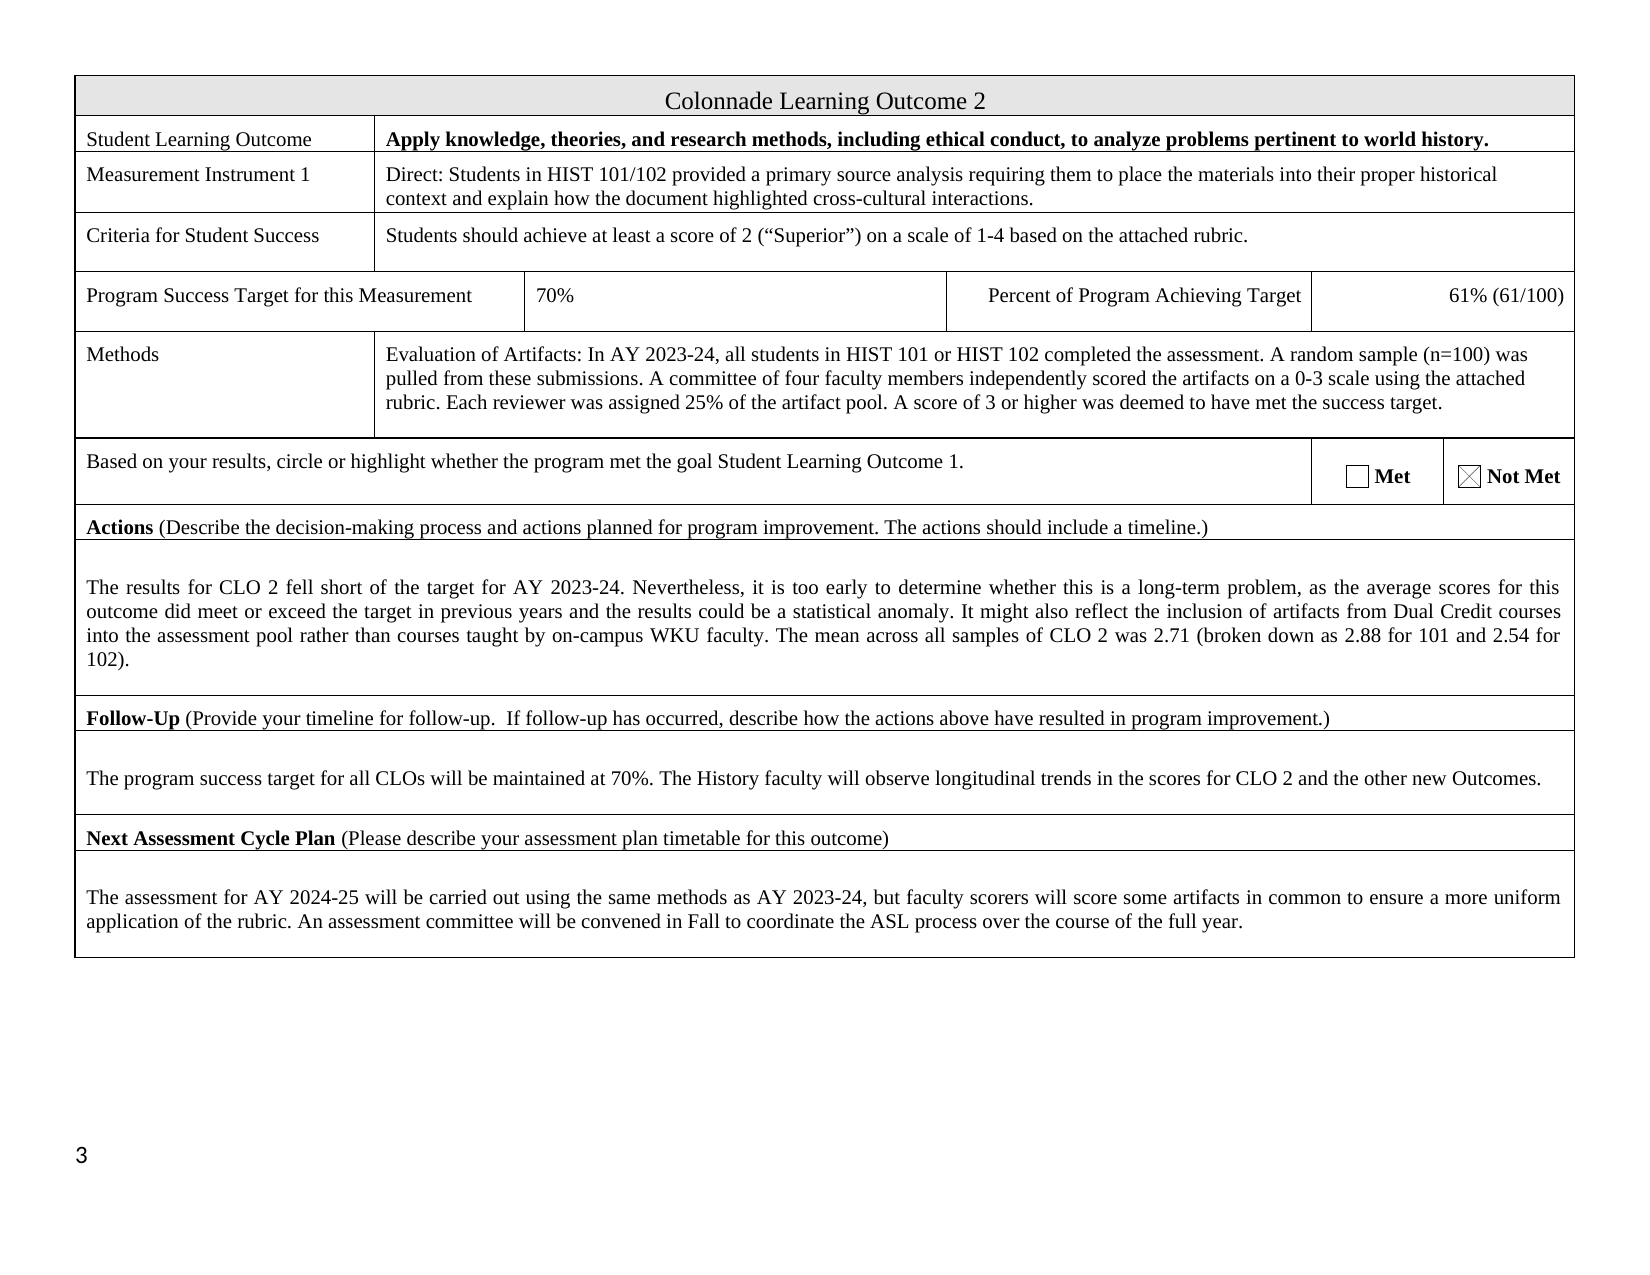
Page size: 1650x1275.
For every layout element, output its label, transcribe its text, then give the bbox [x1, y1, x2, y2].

table_cell The results for CLO 2 fell short of the target for AY 2023-24. Nevertheless, it is too early to determine whether this is a long-term problem, as the average scores for this outcome did meet or exceed the target in previous years and the results could be a statistical anomaly. It might also reflect the inclusion of artifacts from Dual Credit courses into the assessment pool rather than courses taught by on-campus WKU faculty. The mean across all samples of CLO 2 was 2.71 (broken down as 2.88 for 101 and 2.54 for 102). [76, 540, 1574, 695]
table_cell 70% [525, 272, 946, 331]
table_cell Program Success Target for this Measurement [76, 272, 524, 331]
table_cell Based on your results, circle or highlight whether the program met the goal Student Learning Outcome 1. [76, 439, 1311, 503]
table_cell Criteria for Student Success [76, 213, 374, 271]
table_cell Percent of Program Achieving Target [947, 272, 1311, 331]
table_cell The program success target for all CLOs will be maintained at 70%. The History faculty will observe longitudinal trends in the scores for CLO 2 and the other new Outcomes. [76, 731, 1574, 814]
table_cell Students should achieve at least a score of 2 (“Superior”) on a scale of 1-4 based on the attached rubric. [375, 213, 1574, 271]
table_cell Student Learning Outcome [76, 116, 374, 151]
table_cell Follow-Up (Provide your timeline for follow-up. If follow-up has occurred, describe how the actions above have resulted in program improvement.) [76, 696, 1574, 730]
table_cell Methods [76, 332, 374, 437]
table_cell Actions (Describe the decision-making process and actions planned for program improvement. The actions should include a timeline.) [76, 505, 1574, 539]
table_cell Direct: Students in HIST 101/102 provided a primary source analysis requiring them to place the materials into their proper historical context and explain how the document highlighted cross-cultural interactions. [375, 152, 1574, 212]
table_cell 61% (61/100) [1312, 272, 1574, 331]
table_cell Evaluation of Artifacts: In AY 2023-24, all students in HIST 101 or HIST 102 completed the assessment. A random sample (n=100) was pulled from these submissions. A committee of four faculty members independently scored the artifacts on a 0-3 scale using the attached rubric. Each reviewer was assigned 25% of the artifact pool. A score of 3 or higher was deemed to have met the success target. [375, 332, 1574, 437]
table_cell The assessment for AY 2024-25 will be carried out using the same methods as AY 2023-24, but faculty scorers will score some artifacts in common to ensure a more uniform application of the rubric. An assessment committee will be convened in Fall to coordinate the ASL process over the course of the full year. [76, 851, 1574, 957]
table_cell Apply knowledge, theories, and research methods, including ethical conduct, to analyze problems pertinent to world history. [375, 116, 1574, 151]
table_cell Measurement Instrument 1 [76, 152, 374, 212]
table_header Colonnade Learning Outcome 2 [76, 76, 1574, 115]
table_cell Met [1312, 439, 1443, 503]
table_cell Next Assessment Cycle Plan (Please describe your assessment plan timetable for this outcome) [76, 815, 1574, 849]
table_cell Not Met [1444, 439, 1574, 503]
